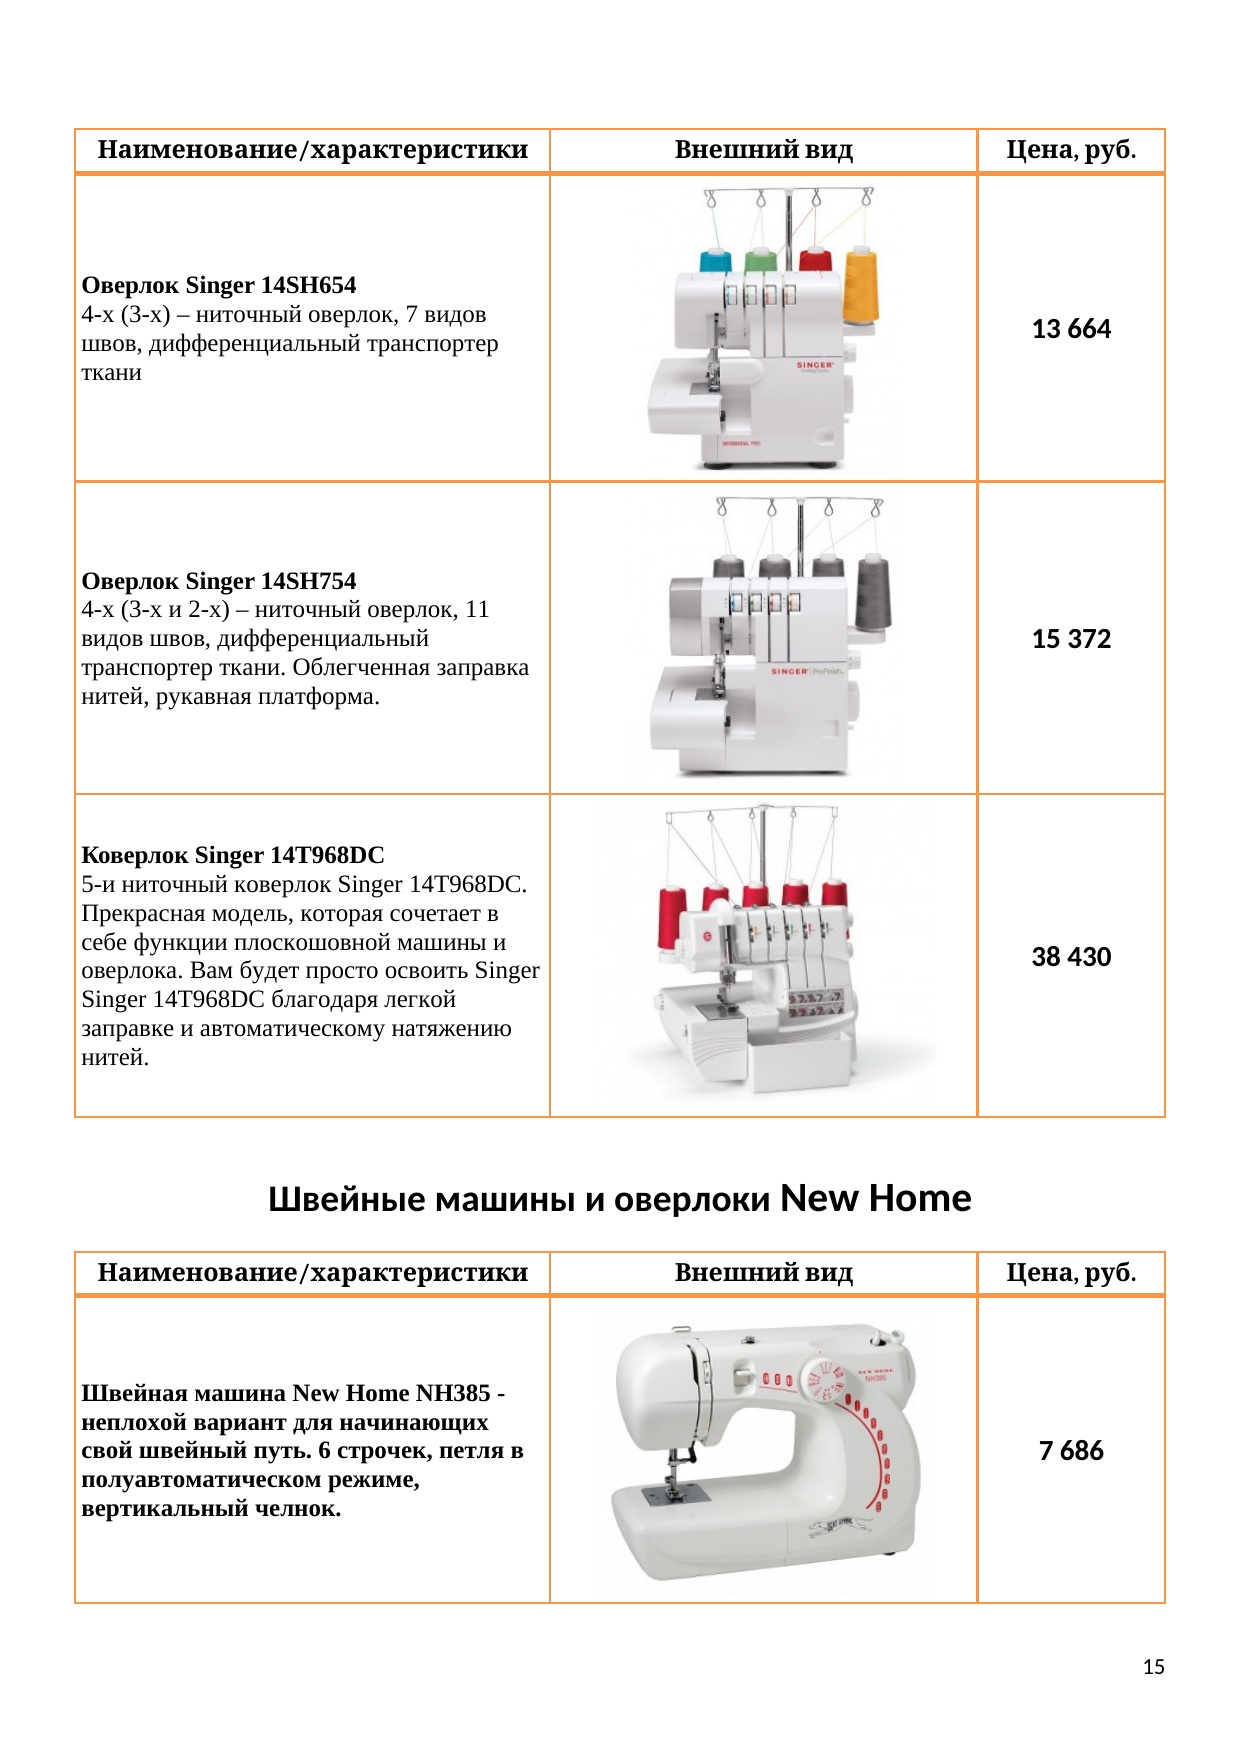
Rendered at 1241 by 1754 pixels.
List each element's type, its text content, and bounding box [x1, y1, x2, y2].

table_header Внешний вид [551, 130, 976, 171]
picture [625, 488, 903, 787]
table_header Внешний вид [551, 1253, 976, 1293]
picture [592, 1303, 936, 1596]
table_cell Оверлок Singer 14SH754 4-х (3-х и 2-х) – ниточный оверлок, 11 видов швов, дифференциальный транспортер ткани. Облегченная заправка нитей, рукавная платформа. [76, 483, 549, 793]
table_cell [551, 795, 976, 1116]
table_cell 15 372 [979, 483, 1164, 793]
table_header Наименование/характеристики [76, 130, 549, 171]
table_cell [551, 1298, 976, 1602]
table_header Цена, руб. [979, 1253, 1164, 1293]
table_cell 7 686 [979, 1298, 1164, 1602]
table_header Наименование/характеристики [76, 1253, 549, 1293]
table_cell Коверлок Singer 14T968DC 5-и ниточный коверлок Singer 14T968DC. Прекрасная модель, которая сочетает в себе функции плоскошовной машины и оверлока. Вам будет просто освоить Singer Singer 14T968DC благодаря легкой заправке и автоматическому натяжению нитей. [76, 795, 549, 1116]
table_cell 13 664 [979, 176, 1164, 480]
table_cell 38 430 [979, 795, 1164, 1116]
picture [591, 800, 937, 1111]
table_cell Швейная машина New Home NH385 - неплохой вариант для начинающих свой швейный путь. 6 строчек, петля в полуавтоматическом режиме, вертикальный челнок. [76, 1298, 549, 1602]
table_header Цена, руб. [979, 130, 1164, 171]
table_cell [551, 176, 976, 480]
picture [628, 181, 900, 475]
table_cell Оверлок Singer 14SH654 4-х (3-х) – ниточный оверлок, 7 видов швов, дифференциальный транспортер ткани [76, 176, 549, 480]
text Швейные машины и оверлоки New Home [75, 1171, 1165, 1222]
table_cell [551, 483, 976, 793]
